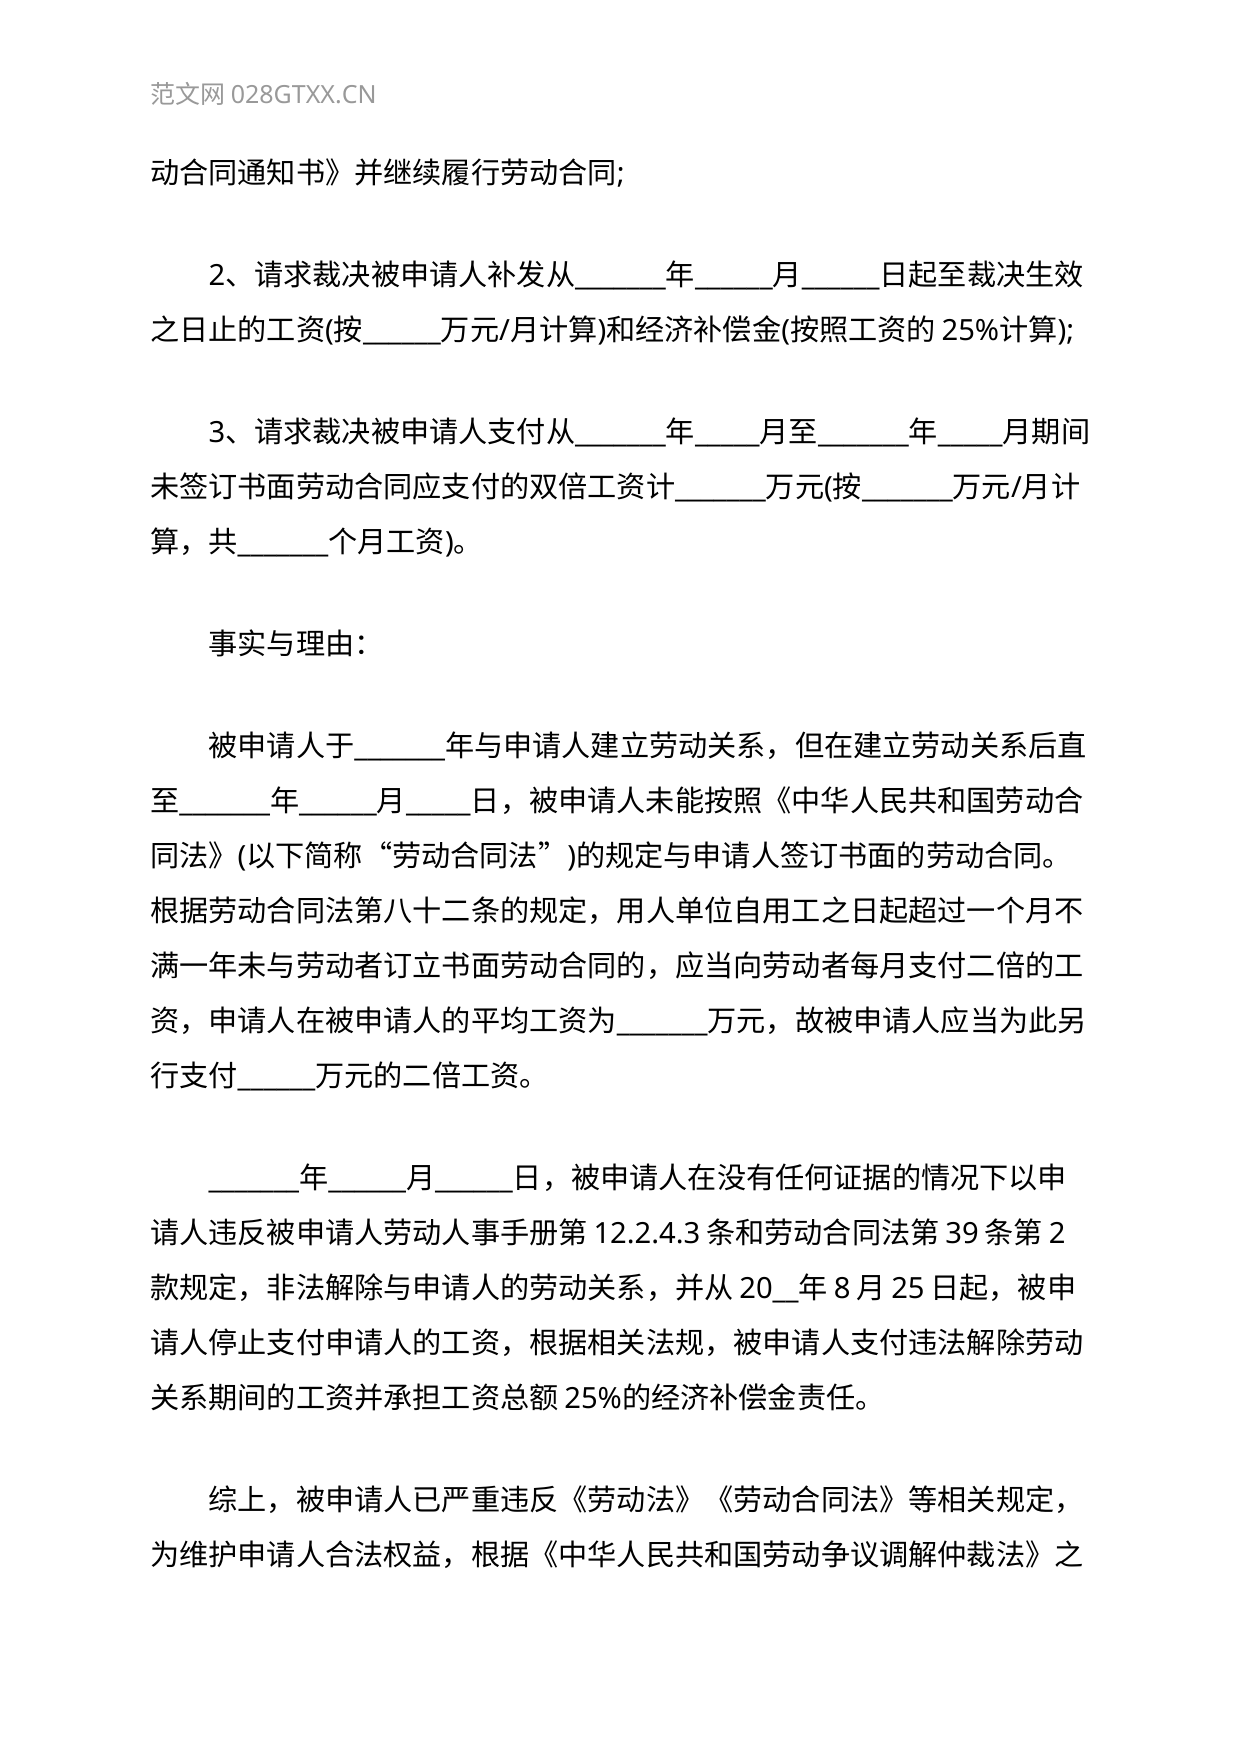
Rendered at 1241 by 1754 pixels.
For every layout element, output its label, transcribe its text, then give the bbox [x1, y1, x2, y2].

text 事实与理由： [150, 621, 1090, 663]
text 2、请求裁决被申请人补发从_______年______月______日起至裁决生效之日止的工资(按______万元/月计算)和经济补偿金(按照工资的25%计算); [150, 252, 1090, 349]
text _______年______月______日，被申请人在没有任何证据的情况下以申请人违反被申请人劳动人事手册第12.2.4.3条和劳动合同法第39条第2款规定，非法解除与申请人的劳动关系，并从20__年8月25日起，被申请人停止支付申请人的工资，根据相关法规，被申请人支付违法解除劳动关系期间的工资并承担工资总额25%的经济补偿金责任。 [150, 1154, 1090, 1417]
text 被申请人于_______年与申请人建立劳动关系，但在建立劳动关系后直至_______年______月_____日，被申请人未能按照《中华人民共和国劳动合同法》(以下简称“劳动合同法”)的规定与申请人签订书面的劳动合同。根据劳动合同法第八十二条的规定，用人单位自用工之日起超过一个月不满一年未与劳动者订立书面劳动合同的，应当向劳动者每月支付二倍的工资，申请人在被申请人的平均工资为_______万元，故被申请人应当为此另行支付______万元的二倍工资。 [150, 723, 1090, 1095]
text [150, 150, 1090, 192]
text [150, 1476, 1090, 1573]
text 3、请求裁决被申请人支付从_______年_____月至_______年_____月期间未签订书面劳动合同应支付的双倍工资计_______万元(按_______万元/月计算，共_______个月工资)。 [150, 409, 1090, 561]
